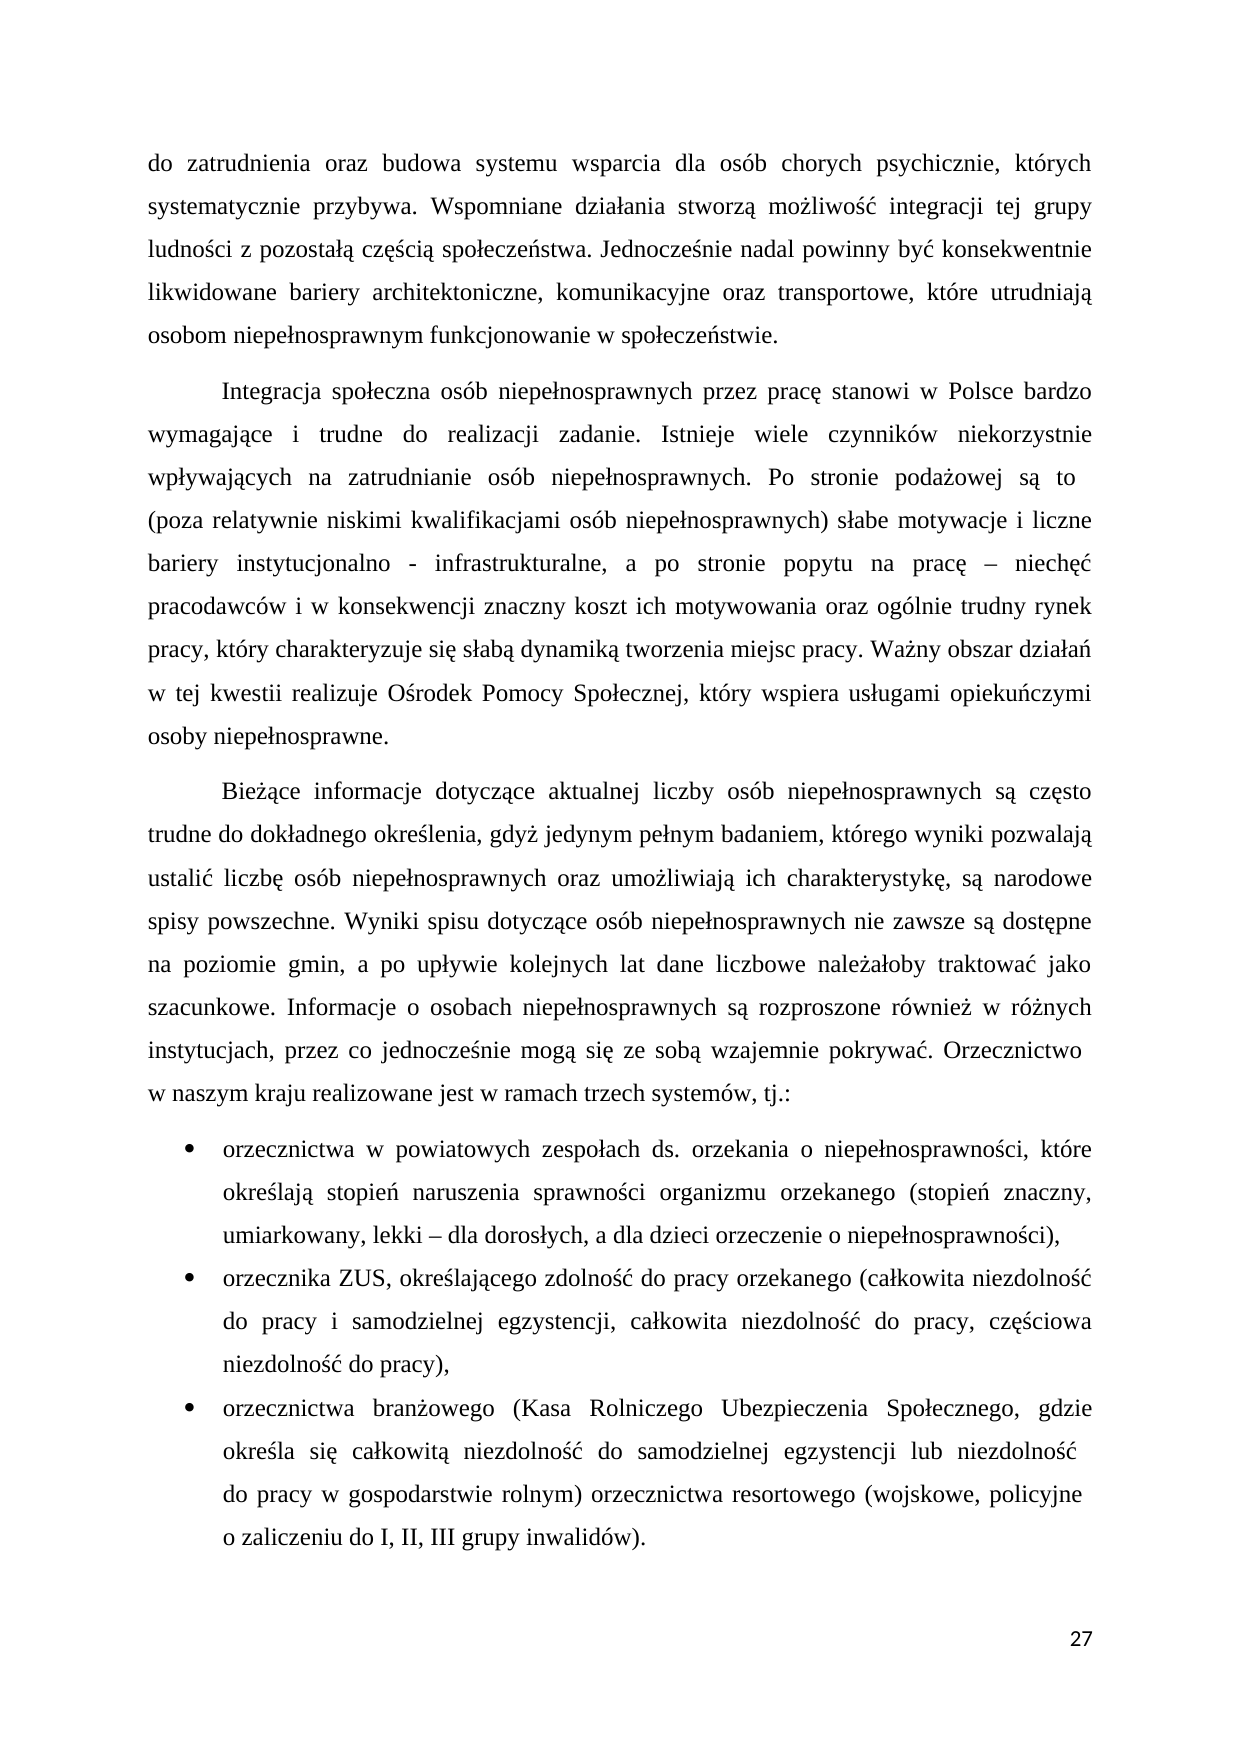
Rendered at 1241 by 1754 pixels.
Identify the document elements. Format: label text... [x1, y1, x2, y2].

text Integracja społeczna osób niepełnosprawnych przez pracę stanowi w Polsce bardzo wymagające i trudne do realizacji zadanie. Istnieje wiele czynników niekorzystnie wpływających na zatrudnianie osób niepełnosprawnych. Po stronie podażowej są to (poza relatywnie niskimi kwalifikacjami osób niepełnosprawnych) słabe motywacje i liczne bariery instytucjonalno - infrastrukturalne, a po stronie popytu na pracę – niechęć pracodawców i w konsekwencji znaczny koszt ich motywowania oraz ogólnie trudny rynek pracy, który charakteryzuje się słabą dynamiką tworzenia miejsc pracy. Ważny obszar działań w tej kwestii realizuje Ośrodek Pomocy Społecznej, który wspiera usługami opiekuńczymi osoby niepełnosprawne. [148, 376, 1093, 749]
list orzecznika ZUS, określającego zdolność do pracy orzekanego (całkowita niezdolność do pracy i samodzielnej egzystencji, całkowita niezdolność do pracy, częściowa niezdolność do pracy), [185, 1263, 1093, 1378]
text Bieżące informacje dotyczące aktualnej liczby osób niepełnosprawnych są często trudne do dokładnego określenia, gdyż jedynym pełnym badaniem, którego wyniki pozwalają ustalić liczbę osób niepełnosprawnych oraz umożliwiają ich charakterystykę, są narodowe spisy powszechne. Wyniki spisu dotyczące osób niepełnosprawnych nie zawsze są dostępne na poziomie gmin, a po upływie kolejnych lat dane liczbowe należałoby traktować jako szacunkowe. Informacje o osobach niepełnosprawnych są rozproszone również w różnych instytucjach, przez co jednocześnie mogą się ze sobą wzajemnie pokrywać. Orzecznictwo w naszym kraju realizowane jest w ramach trzech systemów, tj.: [148, 776, 1093, 1107]
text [148, 148, 1093, 349]
list orzecznictwa w powiatowych zespołach ds. orzekania o niepełnosprawności, które określają stopień naruszenia sprawności organizmu orzekanego (stopień znaczny, umiarkowany, lekki – dla dorosłych, a dla dzieci orzeczenie o niepełnosprawności), [185, 1134, 1093, 1249]
list orzecznictwa branżowego (Kasa Rolniczego Ubezpieczenia Społecznego, gdzie określa się całkowitą niezdolność do samodzielnej egzystencji lub niezdolność do pracy w gospodarstwie rolnym) orzecznictwa resortowego (wojskowe, policyjne o zaliczeniu do I, II, III grupy inwalidów). [185, 1393, 1093, 1551]
